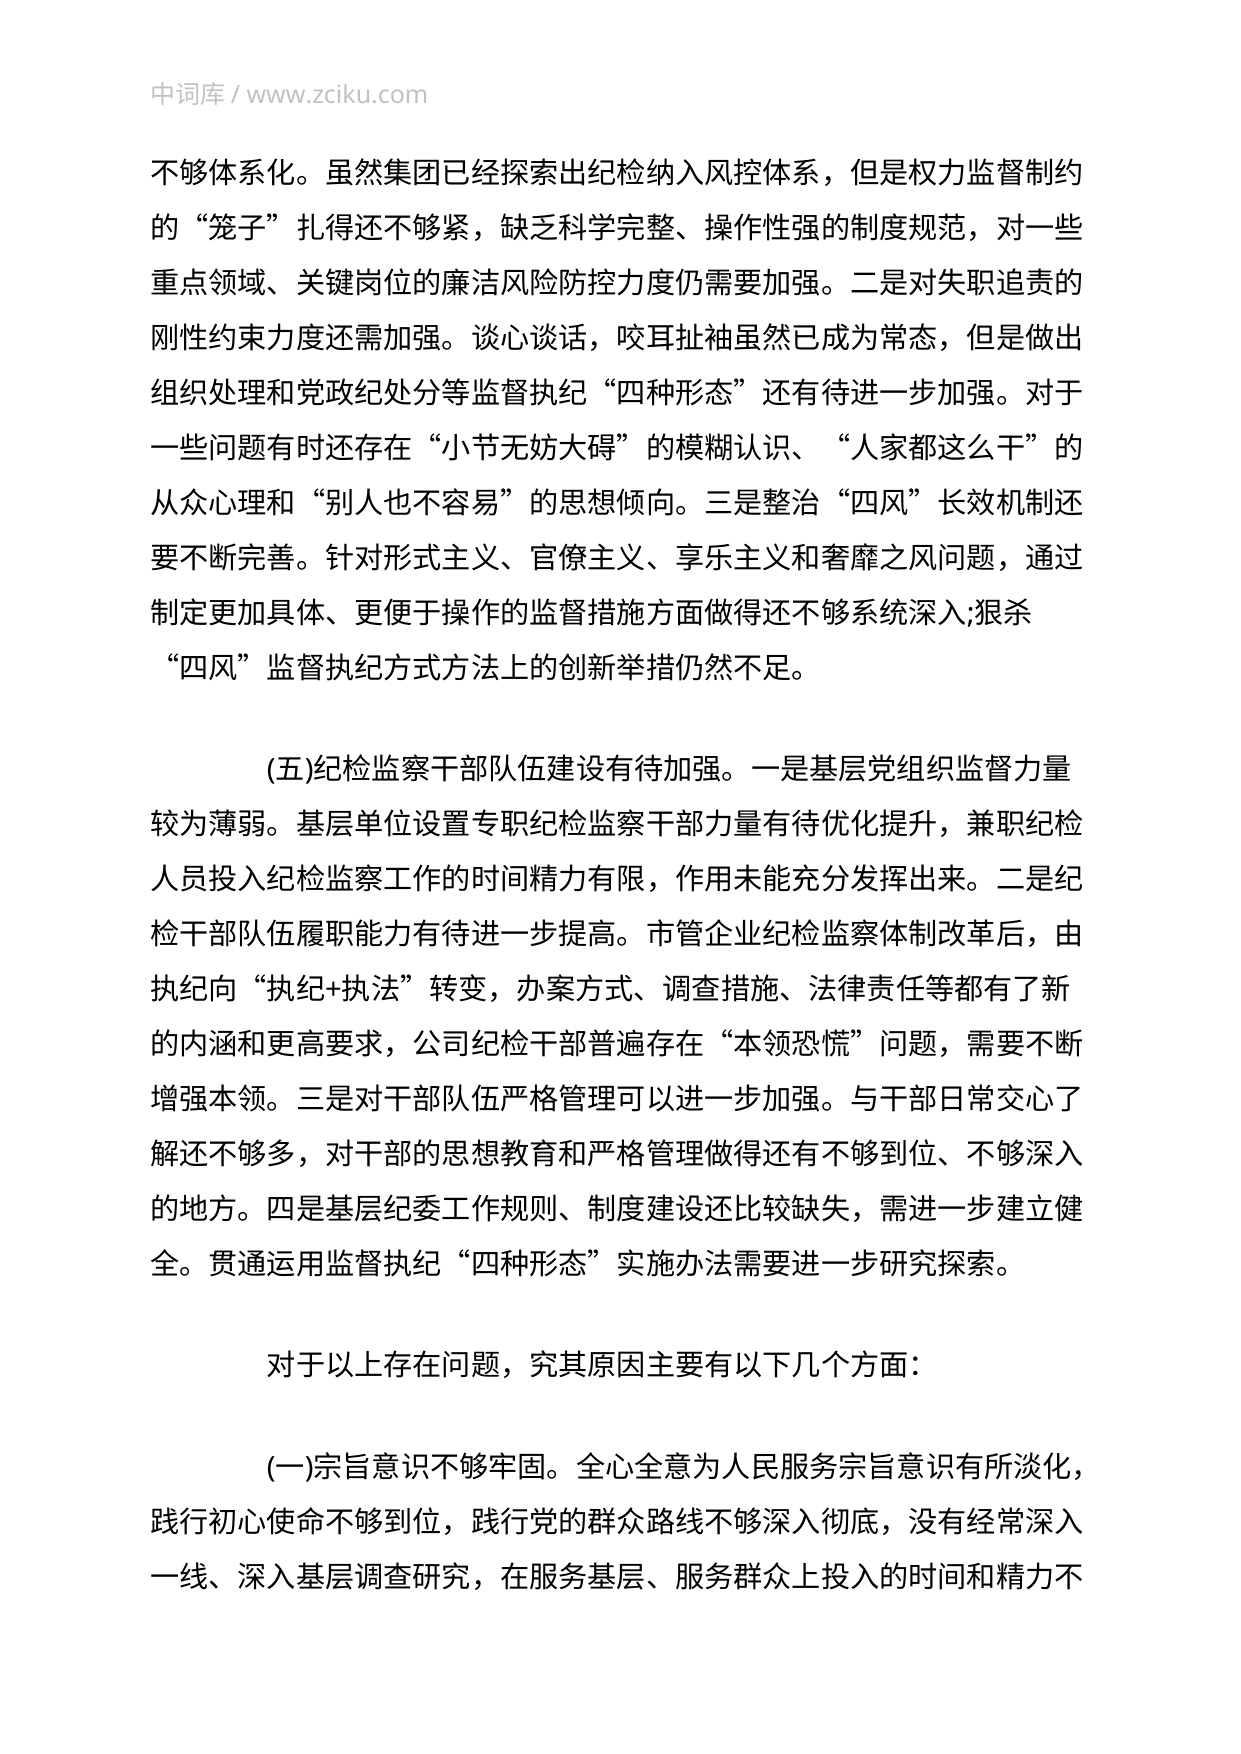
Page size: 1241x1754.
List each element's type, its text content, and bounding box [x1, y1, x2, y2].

text 对于以上存在问题，究其原因主要有以下几个方面： [150, 1342, 1090, 1384]
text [150, 150, 1090, 686]
text (五)纪检监察干部队伍建设有待加强。一是基层党组织监督力量较为薄弱。基层单位设置专职纪检监察干部力量有待优化提升，兼职纪检人员投入纪检监察工作的时间精力有限，作用未能充分发挥出来。二是纪检干部队伍履职能力有待进一步提高。市管企业纪检监察体制改革后，由执纪向“执纪+执法”转变，办案方式、调查措施、法律责任等都有了新的内涵和更高要求，公司纪检干部普遍存在“本领恐慌”问题，需要不断增强本领。三是对干部队伍严格管理可以进一步加强。与干部日常交心了解还不够多，对干部的思想教育和严格管理做得还有不够到位、不够深入的地方。四是基层纪委工作规则、制度建设还比较缺失，需进一步建立健全。贯通运用监督执纪“四种形态”实施办法需要进一步研究探索。 [150, 746, 1090, 1282]
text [150, 1444, 1090, 1596]
